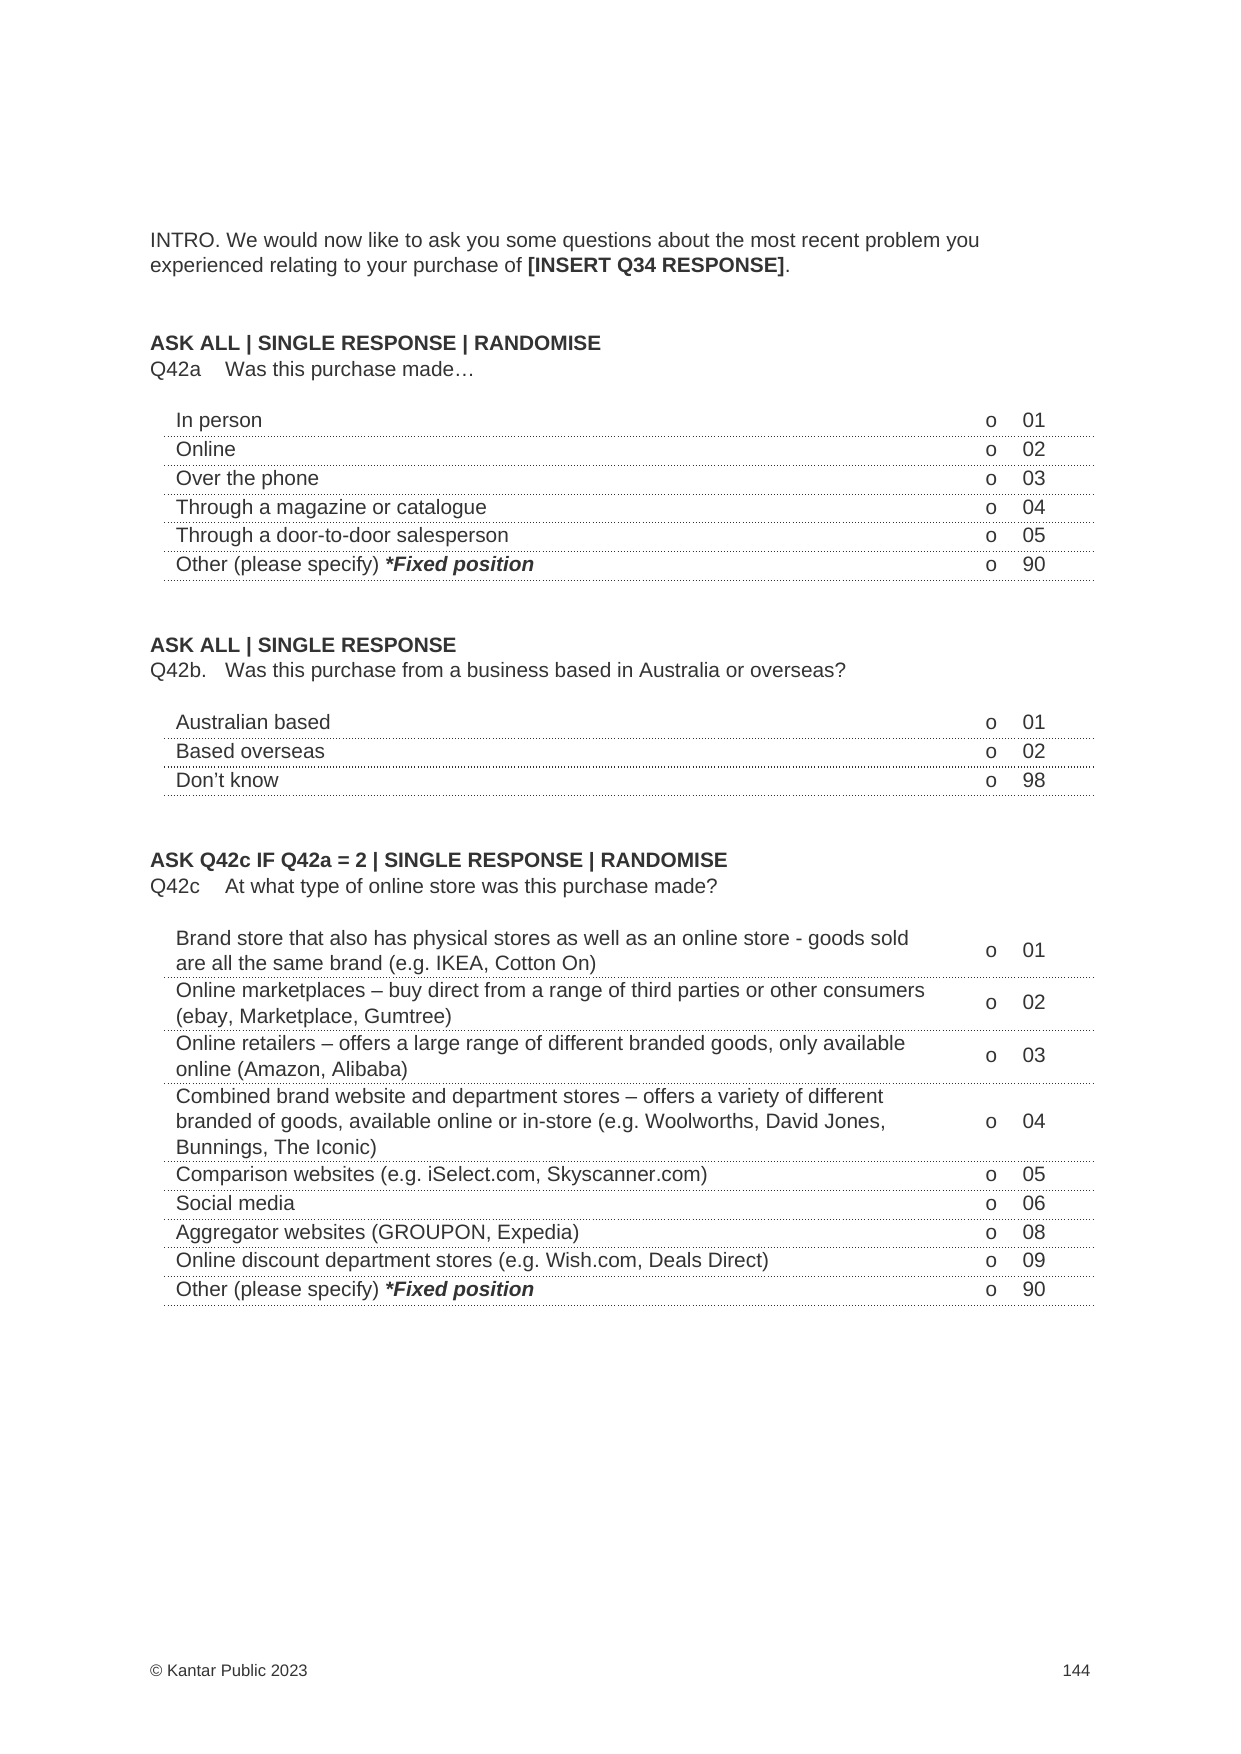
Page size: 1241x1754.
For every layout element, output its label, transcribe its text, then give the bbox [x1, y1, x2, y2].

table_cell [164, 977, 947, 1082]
text INTRO. We would now like to ask you some questions about the most recent problem you experienced relating to your purchase of [INSERT Q34 RESPONSE]. [150, 227, 1090, 277]
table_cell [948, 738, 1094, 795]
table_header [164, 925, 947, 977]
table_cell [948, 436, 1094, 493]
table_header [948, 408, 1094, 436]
text ASK Q42c IF Q42a = 2 | SINGLE RESPONSE | RANDOMISE [150, 848, 1090, 872]
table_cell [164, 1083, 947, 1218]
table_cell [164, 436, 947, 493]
text Q42b. Was this purchase from a business based in Australia or overseas? [150, 658, 1090, 682]
text Q42a Was this purchase made… [150, 357, 1090, 381]
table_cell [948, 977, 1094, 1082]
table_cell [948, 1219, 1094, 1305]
text ASK ALL | SINGLE RESPONSE [150, 632, 1090, 656]
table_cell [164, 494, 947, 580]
text Q42c At what type of online store was this purchase made? [150, 874, 1090, 898]
text ASK ALL | SINGLE RESPONSE | RANDOMISE [150, 331, 1090, 355]
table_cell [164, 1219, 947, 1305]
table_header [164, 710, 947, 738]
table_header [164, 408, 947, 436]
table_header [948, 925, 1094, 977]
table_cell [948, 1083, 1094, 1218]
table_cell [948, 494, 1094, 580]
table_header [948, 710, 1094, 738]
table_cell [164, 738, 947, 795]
